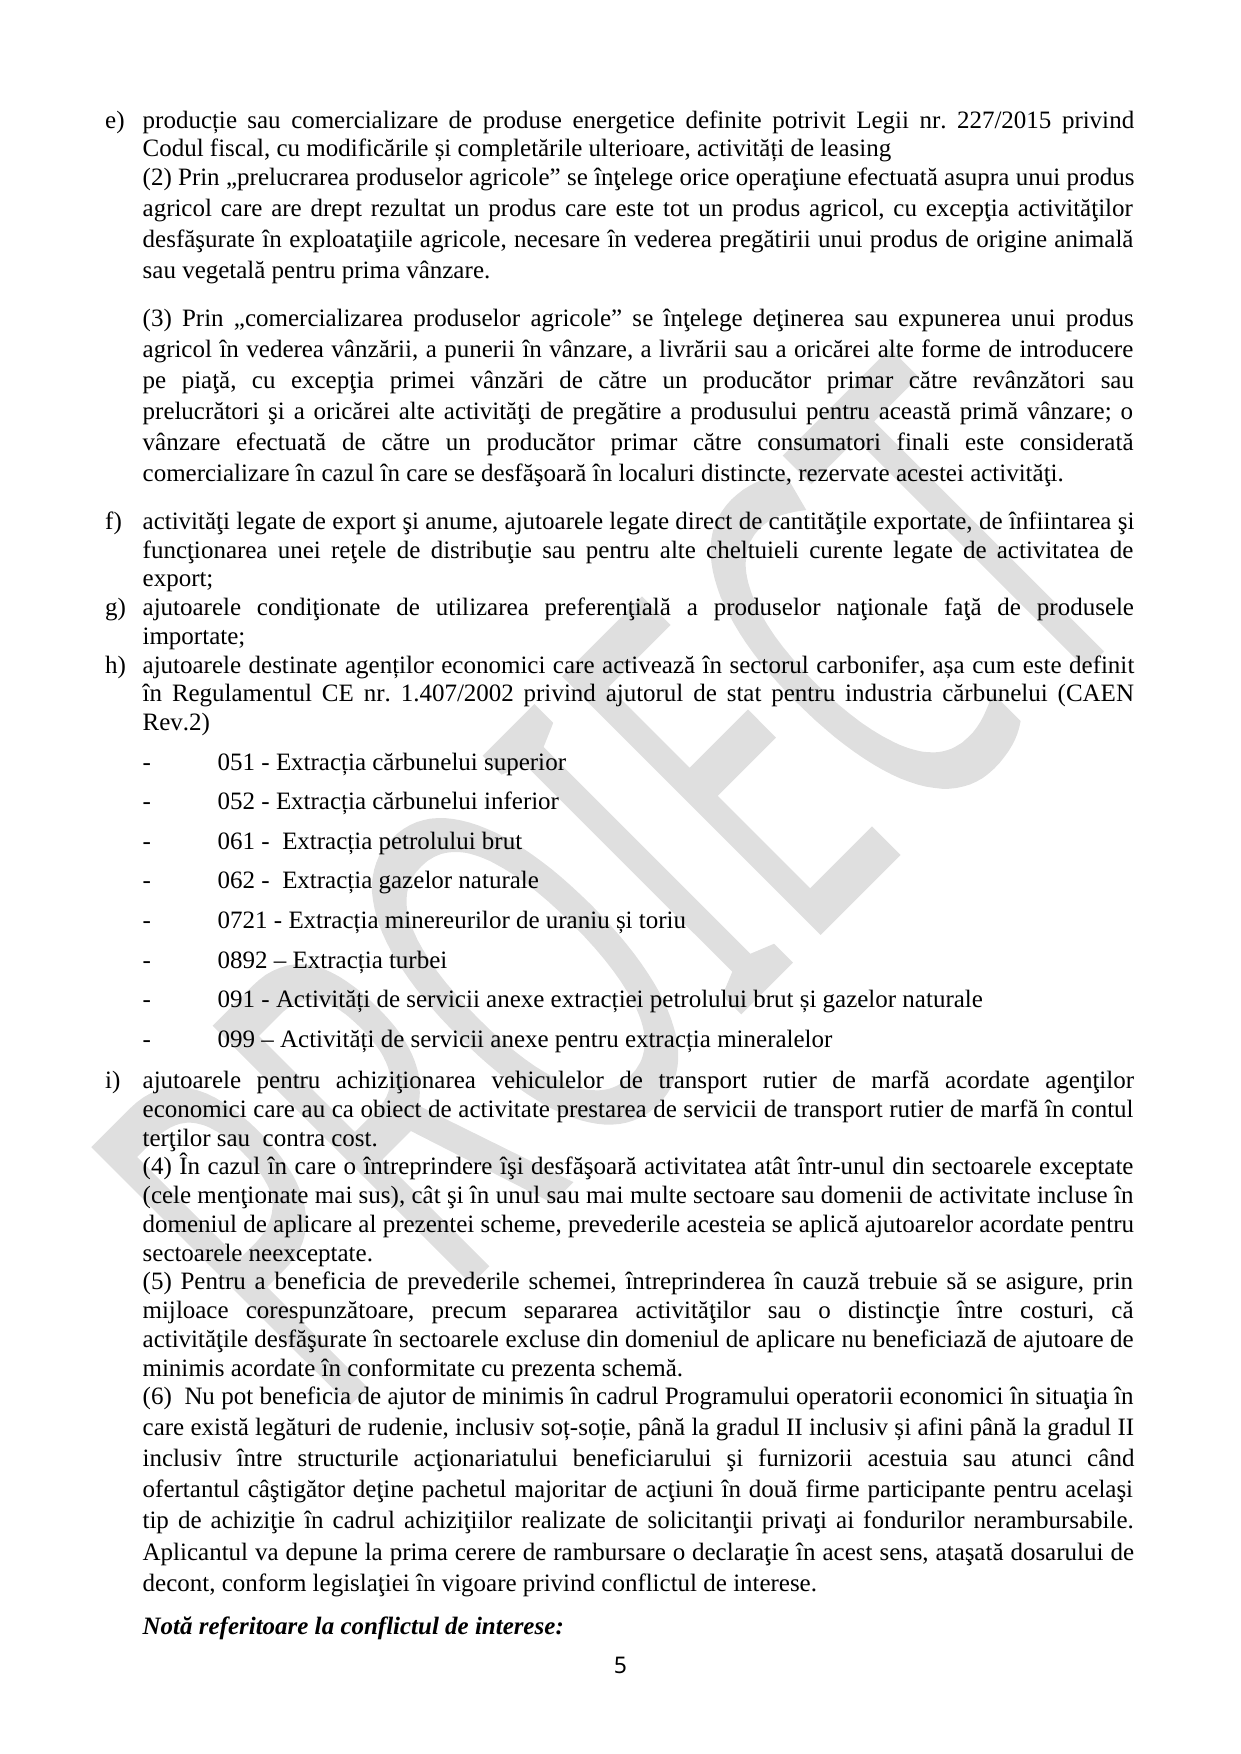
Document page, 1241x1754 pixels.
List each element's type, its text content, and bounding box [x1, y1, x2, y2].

list 052 - Extracția cărbunelui inferior [142, 788, 1135, 815]
list 091 - Activități de servicii anexe extracției petrolului brut și gazelor naturale [142, 986, 1135, 1013]
text Notă referitoare la conflictul de interese: [142, 1611, 1135, 1640]
list 0892 – Extracția turbei [142, 946, 1135, 973]
text (4) În cazul în care o întreprindere îşi desfăşoară activitatea atât într-unul din sectoarele exceptate (cele menţionate mai sus), cât şi în unul sau mai multe sectoare sau domenii de activitate incluse în domeniul de aplicare al prezentei scheme, prevederile acesteia se aplică ajutoarelor acordate pentru sectoarele neexceptate. [142, 1151, 1135, 1266]
list 0721 - Extracția minereurilor de uraniu și toriu [142, 907, 1135, 934]
list 099 – Activități de servicii anexe pentru extracția mineralelor [142, 1026, 1135, 1053]
list 061 - Extracția petrolului brut [142, 828, 1135, 855]
list 062 - Extracția gazelor naturale [142, 867, 1135, 894]
list activităţi legate de export şi anume, ajutoarele legate direct de cantităţile exportate, de înfiintarea şi funcţionarea unei reţele de distribuţie sau pentru alte cheltuieli curente legate de activitatea de export; [105, 506, 1135, 592]
list ajutoarele condiţionate de utilizarea preferenţială a produselor naţionale faţă de produsele importate; [105, 592, 1135, 650]
list ajutoarele pentru achiziţionarea vehiculelor de transport rutier de marfă acordate agenţilor economici care au ca obiect de activitate prestarea de servicii de transport rutier de marfă în contul terţilor sau contra cost. [105, 1065, 1135, 1151]
text (3) Prin „comercializarea produselor agricole” se înţelege deţinerea sau expunerea unui produs agricol în vederea vânzării, a punerii în vânzare, a livrării sau a oricărei alte forme de introducere pe piaţă, cu excepţia primei vânzări de către un producător primar către revânzători sau prelucrători şi a oricărei alte activităţi de pregătire a produsului pentru această primă vânzare; o vânzare efectuată de către un producător primar către consumatori finali este considerată comercializare în cazul în care se desfăşoară în localuri distincte, rezervate acestei activităţi. [142, 303, 1135, 487]
list producție sau comercializare de produse energetice definite potrivit Legii nr. 227/2015 privind Codul fiscal, cu modificările și completările ulterioare, activități de leasing [105, 105, 1135, 162]
list 051 - Extracția cărbunelui superior [142, 748, 1135, 776]
list ajutoarele destinate agenților economici care activează în sectorul carbonifer, așa cum este definit în Regulamentul CE nr. 1.407/2002 privind ajutorul de stat pentru industria cărbunelui (CAEN Rev.2) [105, 650, 1135, 736]
text (2) Prin „prelucrarea produselor agricole” se înţelege orice operaţiune efectuată asupra unui produs agricol care are drept rezultat un produs care este tot un produs agricol, cu excepţia activităţilor desfăşurate în exploataţiile agricole, necesare în vederea pregătirii unui produs de origine animală sau vegetală pentru prima vânzare. [142, 162, 1135, 284]
text (5) Pentru a beneficia de prevederile schemei, întreprinderea în cauză trebuie să se asigure, prin mijloace corespunzătoare, precum separarea activităţilor sau o distincţie între costuri, că activităţile desfăşurate în sectoarele excluse din domeniul de aplicare nu beneficiază de ajutoare de minimis acordate în conformitate cu prezenta schemă. [142, 1266, 1135, 1381]
text (6) Nu pot beneficia de ajutor de minimis în cadrul Programului operatorii economici în situaţia în care există legături de rudenie, inclusiv soț-soție, până la gradul II inclusiv și afini până la gradul II inclusiv între structurile acţionariatului beneficiarului şi furnizorii acestuia sau atunci când ofertantul câştigător deţine pachetul majoritar de acţiuni în două firme participante pentru acelaşi tip de achiziţie în cadrul achiziţiilor realizate de solicitanţii privaţi ai fondurilor nerambursabile. Aplicantul va depune la prima cerere de rambursare o declaraţie în acest sens, ataşată dosarului de decont, conform legislaţiei în vigoare privind conflictul de interese. [142, 1381, 1135, 1596]
